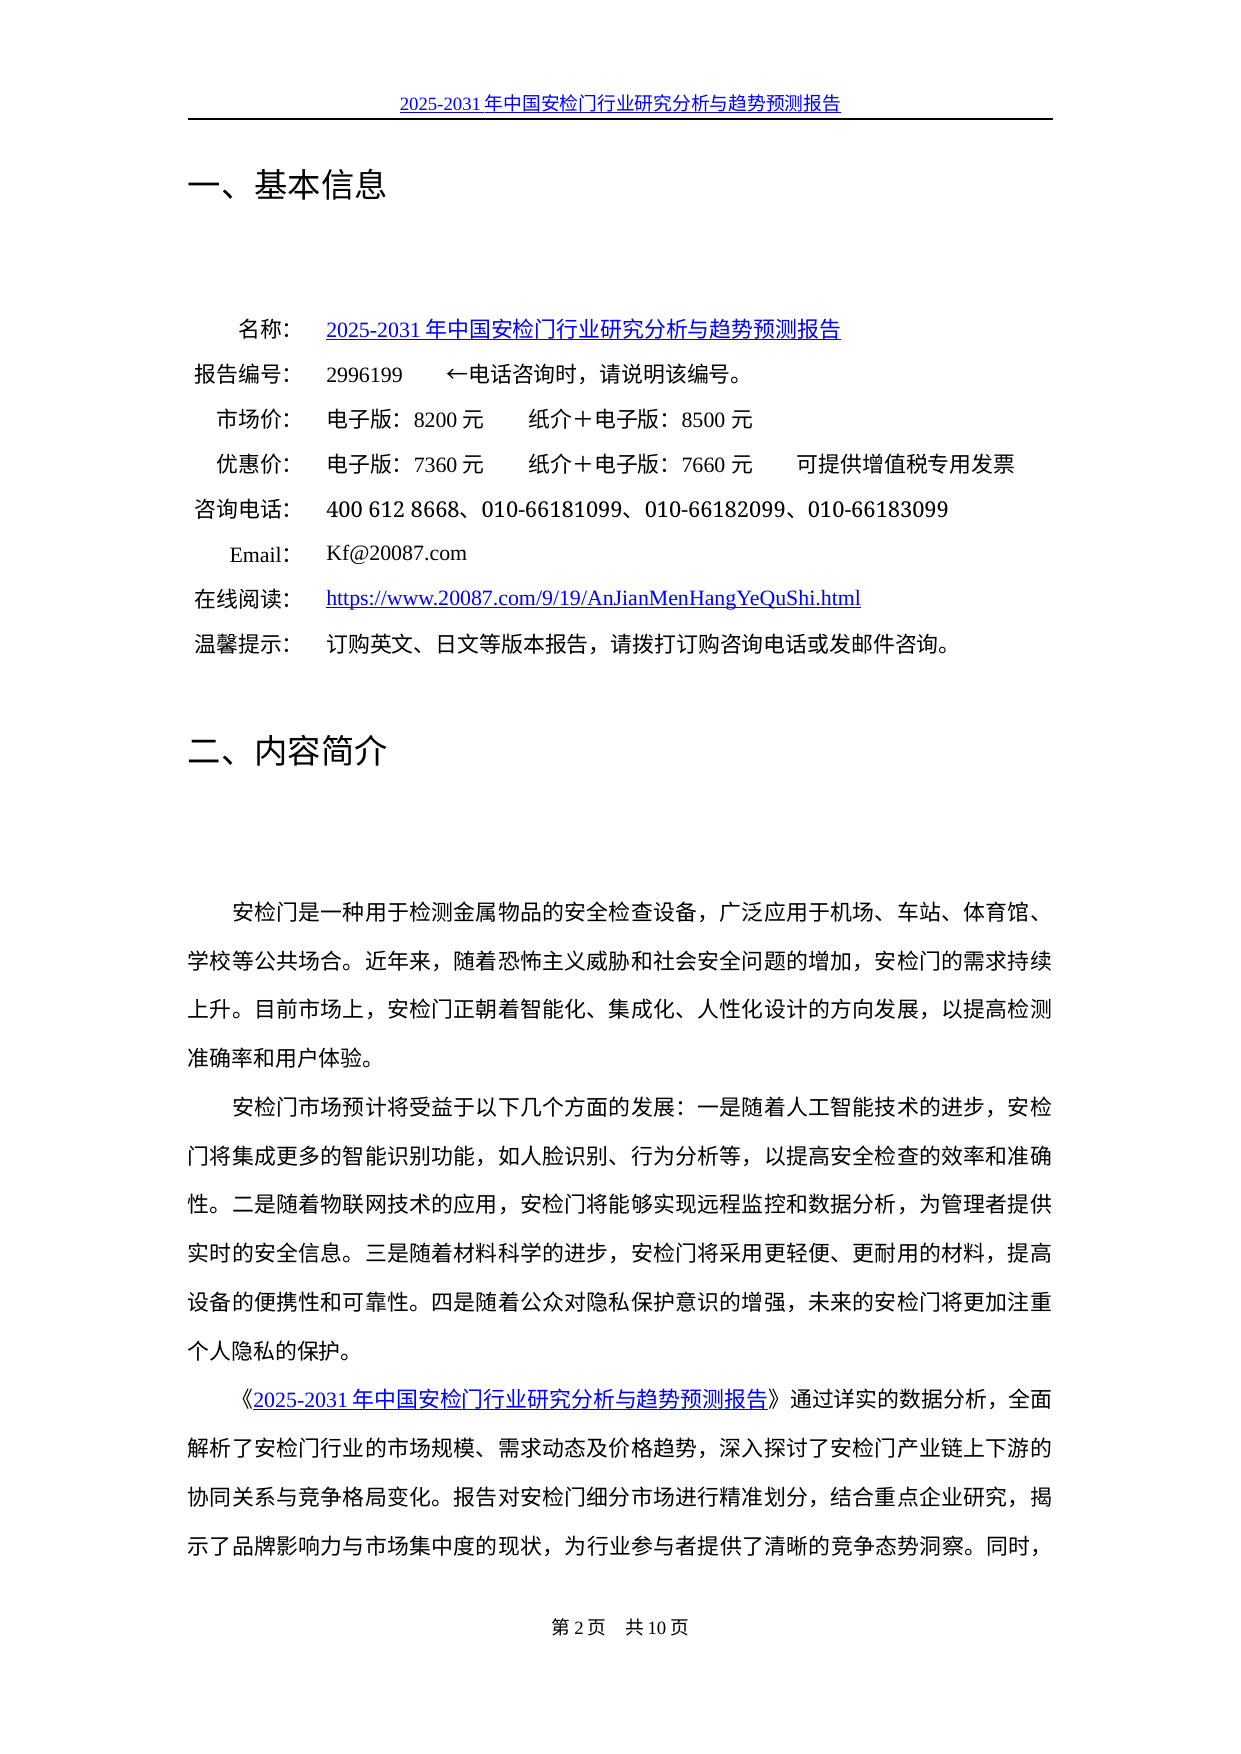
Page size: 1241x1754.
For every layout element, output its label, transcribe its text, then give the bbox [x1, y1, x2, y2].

table_cell 报告编号： [167, 357, 315, 402]
table_cell 400 612 8668、010-66181099、010-66182099、010-66183099 [315, 492, 1073, 537]
table_cell 2996199 ←电话咨询时，请说明该编号。 [315, 357, 1073, 402]
table_cell 温馨提示： [167, 627, 315, 672]
table_cell 电子版：7360 元 纸介＋电子版：7660 元 可提供增值税专用发票 [315, 447, 1073, 492]
table_header 名称： [167, 312, 315, 357]
table_cell 电子版：8200 元 纸介＋电子版：8500 元 [315, 402, 1073, 447]
title 一、基本信息 [187, 150, 1053, 215]
table_cell Kf@20087.com [315, 537, 1073, 582]
table_cell 市场价： [167, 402, 315, 447]
table_cell 咨询电话： [167, 492, 315, 537]
table_header 2025-2031年中国安检门行业研究分析与趋势预测报告 [315, 312, 1073, 357]
table_cell 在线阅读： [167, 582, 315, 627]
table_cell Email： [167, 537, 315, 582]
title 二、内容简介 [187, 717, 1053, 782]
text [187, 894, 1053, 1561]
table_cell 订购英文、日文等版本报告，请拨打订购咨询电话或发邮件咨询。 [315, 627, 1073, 672]
table_cell [315, 582, 1073, 627]
table_cell 优惠价： [167, 447, 315, 492]
